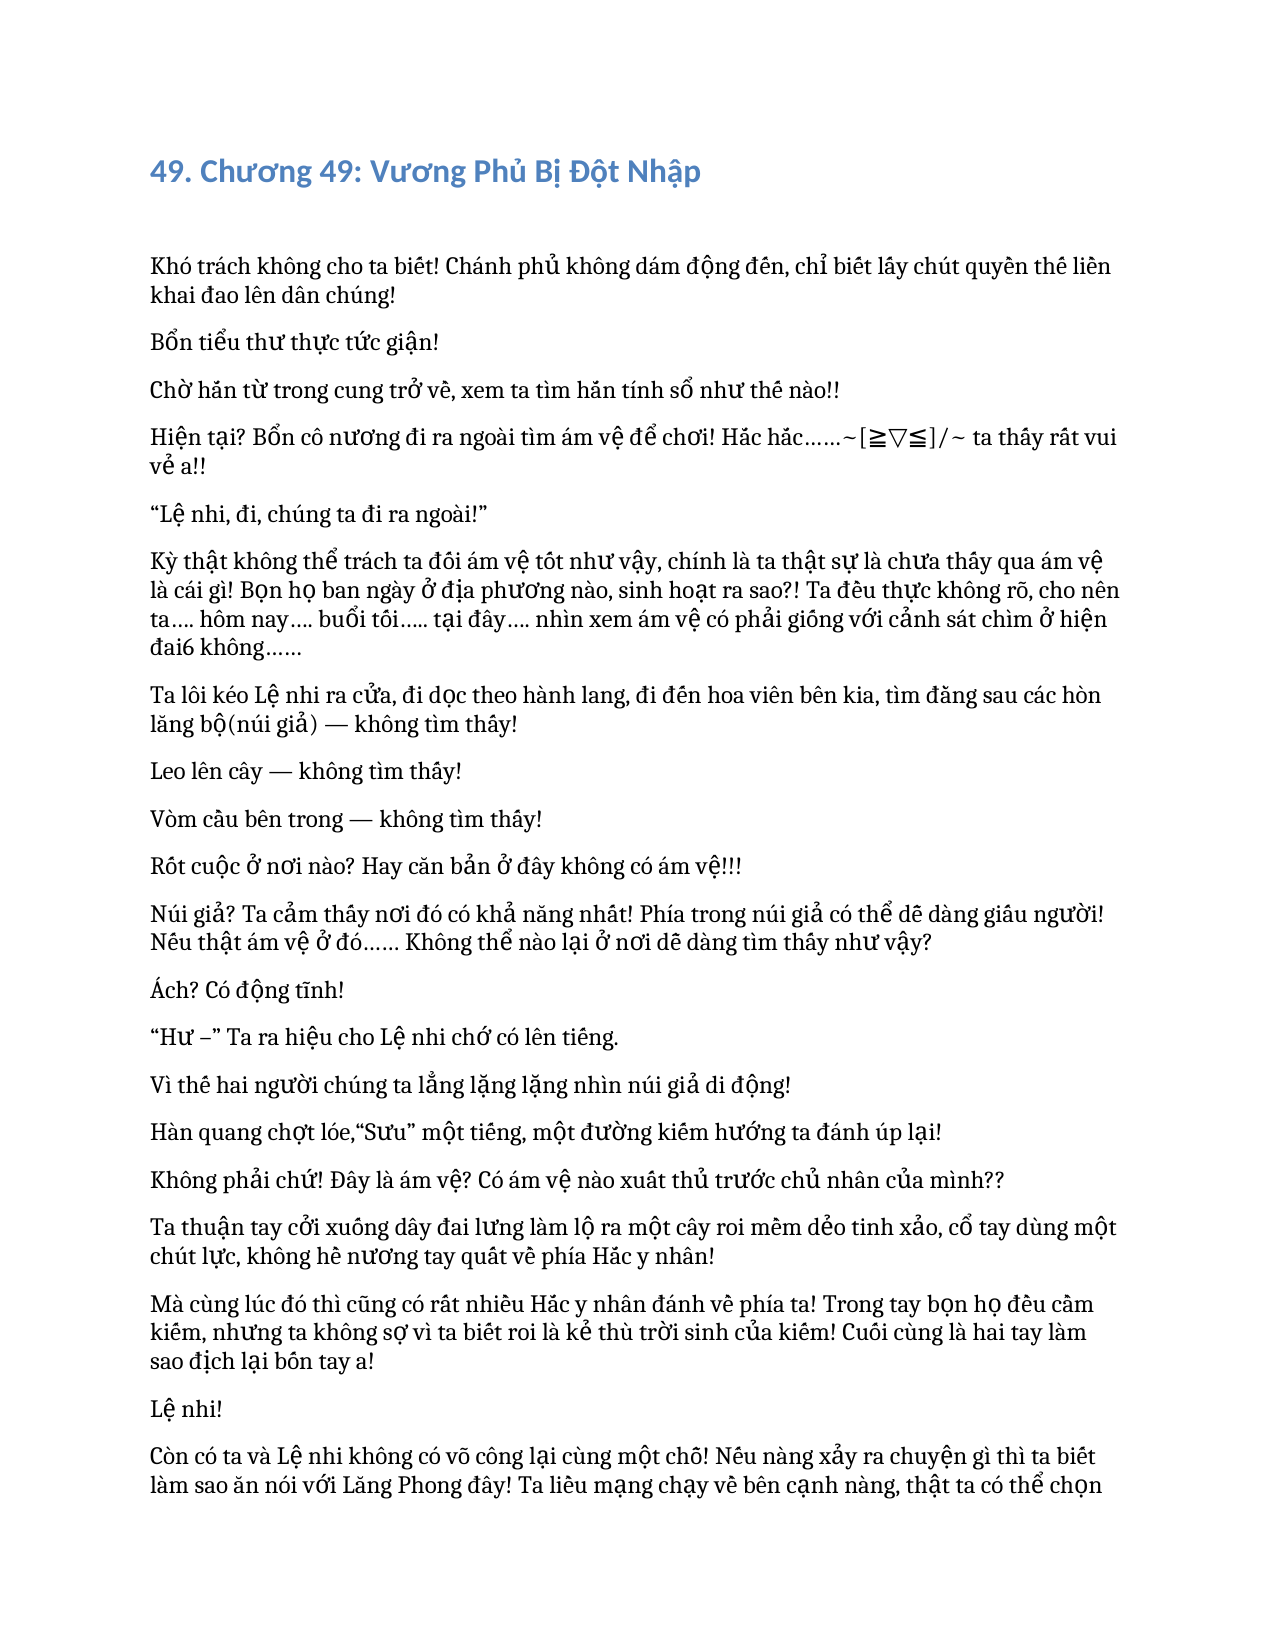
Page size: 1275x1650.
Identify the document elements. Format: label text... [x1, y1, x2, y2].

text “Lệ nhi, đi, chúng ta đi ra ngoài!” [150, 499, 1125, 528]
text Ta lôi kéo Lệ nhi ra cửa, đi dọc theo hành lang, đi đến hoa viên bên kia, tìm đằng sau các hòn lăng bộ(núi giả) — không tìm thấy! [150, 681, 1125, 738]
text Leo lên cây — không tìm thấy! [150, 757, 1125, 786]
text Chờ hắn từ trong cung trở về, xem ta tìm hắn tính sổ như thế nào!! [150, 376, 1125, 404]
text “Hư –” Ta ra hiệu cho Lệ nhi chớ có lên tiếng. [150, 1023, 1125, 1052]
text Mà cùng lúc đó thì cũng có rất nhiều Hắc y nhân đánh về phía ta! Trong tay bọn họ đều cầm kiếm, nhưng ta không sợ vì ta biết roi là kẻ thù trời sinh của kiếm! Cuối cùng là hai tay làm sao địch lại bốn tay a! [150, 1289, 1125, 1376]
text Vòm cầu bên trong — không tìm thấy! [150, 804, 1125, 833]
text Ta thuận tay cởi xuống dây đai lưng làm lộ ra một cây roi mềm dẻo tinh xảo, cổ tay dùng một chút lực, không hề nương tay quất về phía Hắc y nhân! [150, 1213, 1125, 1271]
text Núi giả? Ta cảm thấy nơi đó có khả năng nhất! Phía trong núi giả có thể dễ dàng giấu người! Nếu thật ám vệ ở đó…… Không thể nào lại ở nơi dễ dàng tìm thấy như vậy? [150, 899, 1125, 957]
text Kỳ thật không thể trách ta đối ám vệ tốt như vậy, chính là ta thật sự là chưa thấy qua ám vệ là cái gì! Bọn họ ban ngày ở địa phương nào, sinh hoạt ra sao?! Ta đều thực không rõ, cho nên ta…. hôm nay…. buổi tối….. tại đây…. nhìn xem ám vệ có phải giống với cảnh sát chìm ở hiện đai6 không…… [150, 547, 1125, 662]
text Vì thế hai người chúng ta lẳng lặng lặng nhìn núi giả di động! [150, 1071, 1125, 1099]
text Không phải chứ! Đây là ám vệ? Có ám vệ nào xuất thủ trước chủ nhân của mình?? [150, 1166, 1125, 1194]
text Rốt cuộc ở nơi nào? Hay căn bản ở đây không có ám vệ!!! [150, 852, 1125, 881]
text Ách? Có động tĩnh! [150, 976, 1125, 1004]
subtitle 49. Chương 49: Vương Phủ Bị Đột Nhập [150, 150, 1125, 191]
text Hàn quang chợt lóe,“Sưu” một tiếng, một đường kiếm hướng ta đánh úp lại! [150, 1118, 1125, 1147]
text Bổn tiểu thư thực tức giận! [150, 328, 1125, 357]
text Lệ nhi! [150, 1394, 1125, 1423]
text Hiện tại? Bổn cô nương đi ra ngoài tìm ám vệ để chơi! Hắc hắc……~[≧▽≦]/~ ta thấy rất vui vẻ a!! [150, 423, 1125, 481]
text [150, 1442, 1125, 1499]
text Khó trách không cho ta biết! Chánh phủ không dám động đến, chỉ biết lấy chút quyền thế liền khai đao lên dân chúng! [150, 194, 1125, 309]
